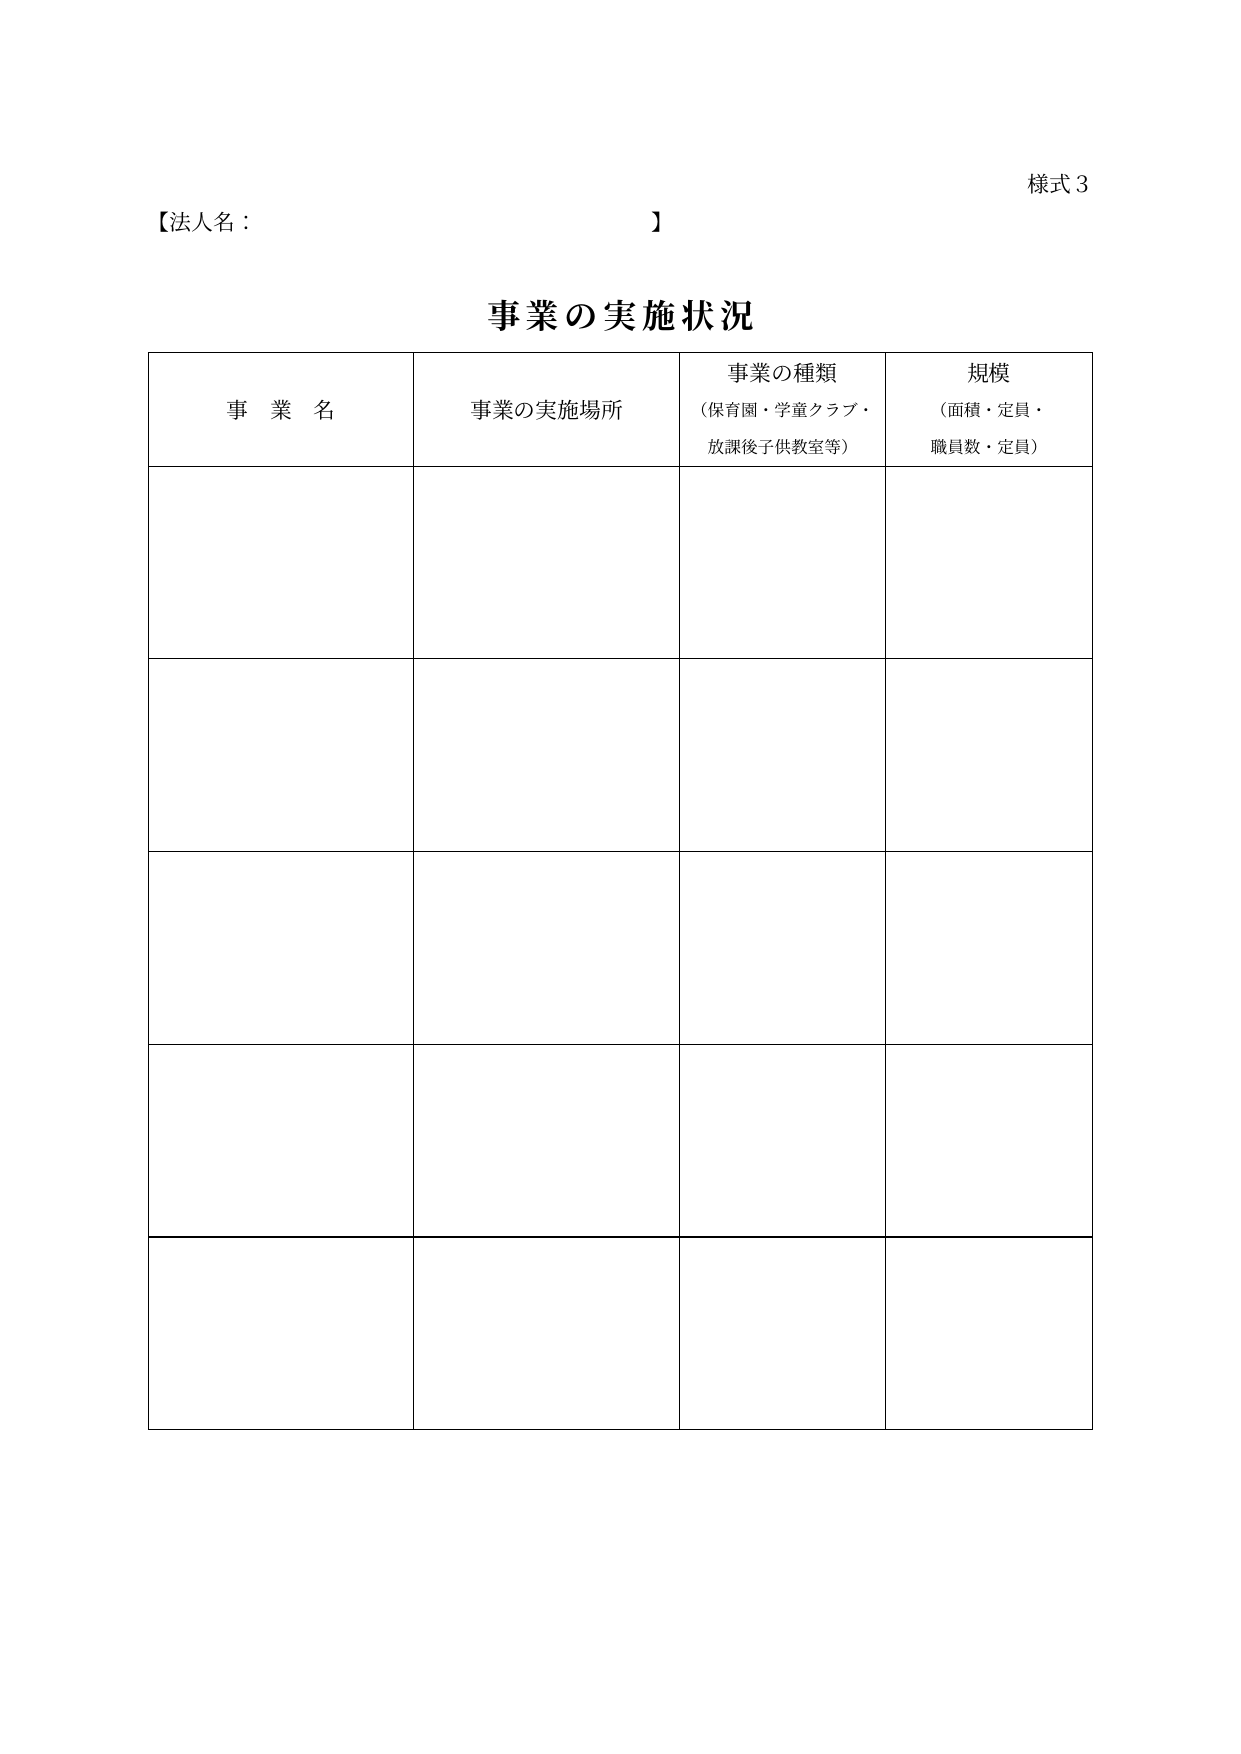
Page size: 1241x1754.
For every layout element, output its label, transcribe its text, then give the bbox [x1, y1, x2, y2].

table_cell [886, 659, 1092, 851]
table_cell [149, 467, 413, 658]
table_cell [680, 467, 885, 658]
table_cell [414, 467, 679, 658]
text 様式３ [148, 164, 1092, 202]
table_cell [149, 1045, 413, 1236]
table_header 事 業 名 [149, 353, 413, 466]
table_cell [886, 852, 1092, 1044]
table_cell [680, 1238, 885, 1429]
table_cell [149, 1238, 413, 1429]
table_cell [680, 852, 885, 1044]
table_cell [149, 852, 413, 1044]
text 事業の実施状況 [148, 277, 1092, 352]
table_cell [680, 1045, 885, 1236]
table_cell [886, 1238, 1092, 1429]
table_cell [680, 659, 885, 851]
table_cell [414, 1045, 679, 1236]
table_cell [414, 852, 679, 1044]
text 【法人名： 】 [148, 202, 1092, 239]
table_header 規模 （面積・定員・ 職員数・定員） [886, 353, 1092, 466]
table_cell [414, 1238, 679, 1429]
table_cell [149, 659, 413, 851]
table_cell [886, 1045, 1092, 1236]
table_cell [414, 659, 679, 851]
table_header 事業の種類 （保育園・学童クラブ・ 放課後子供教室等） [680, 353, 885, 466]
table_cell [886, 467, 1092, 658]
table_header 事業の実施場所 [414, 353, 679, 466]
